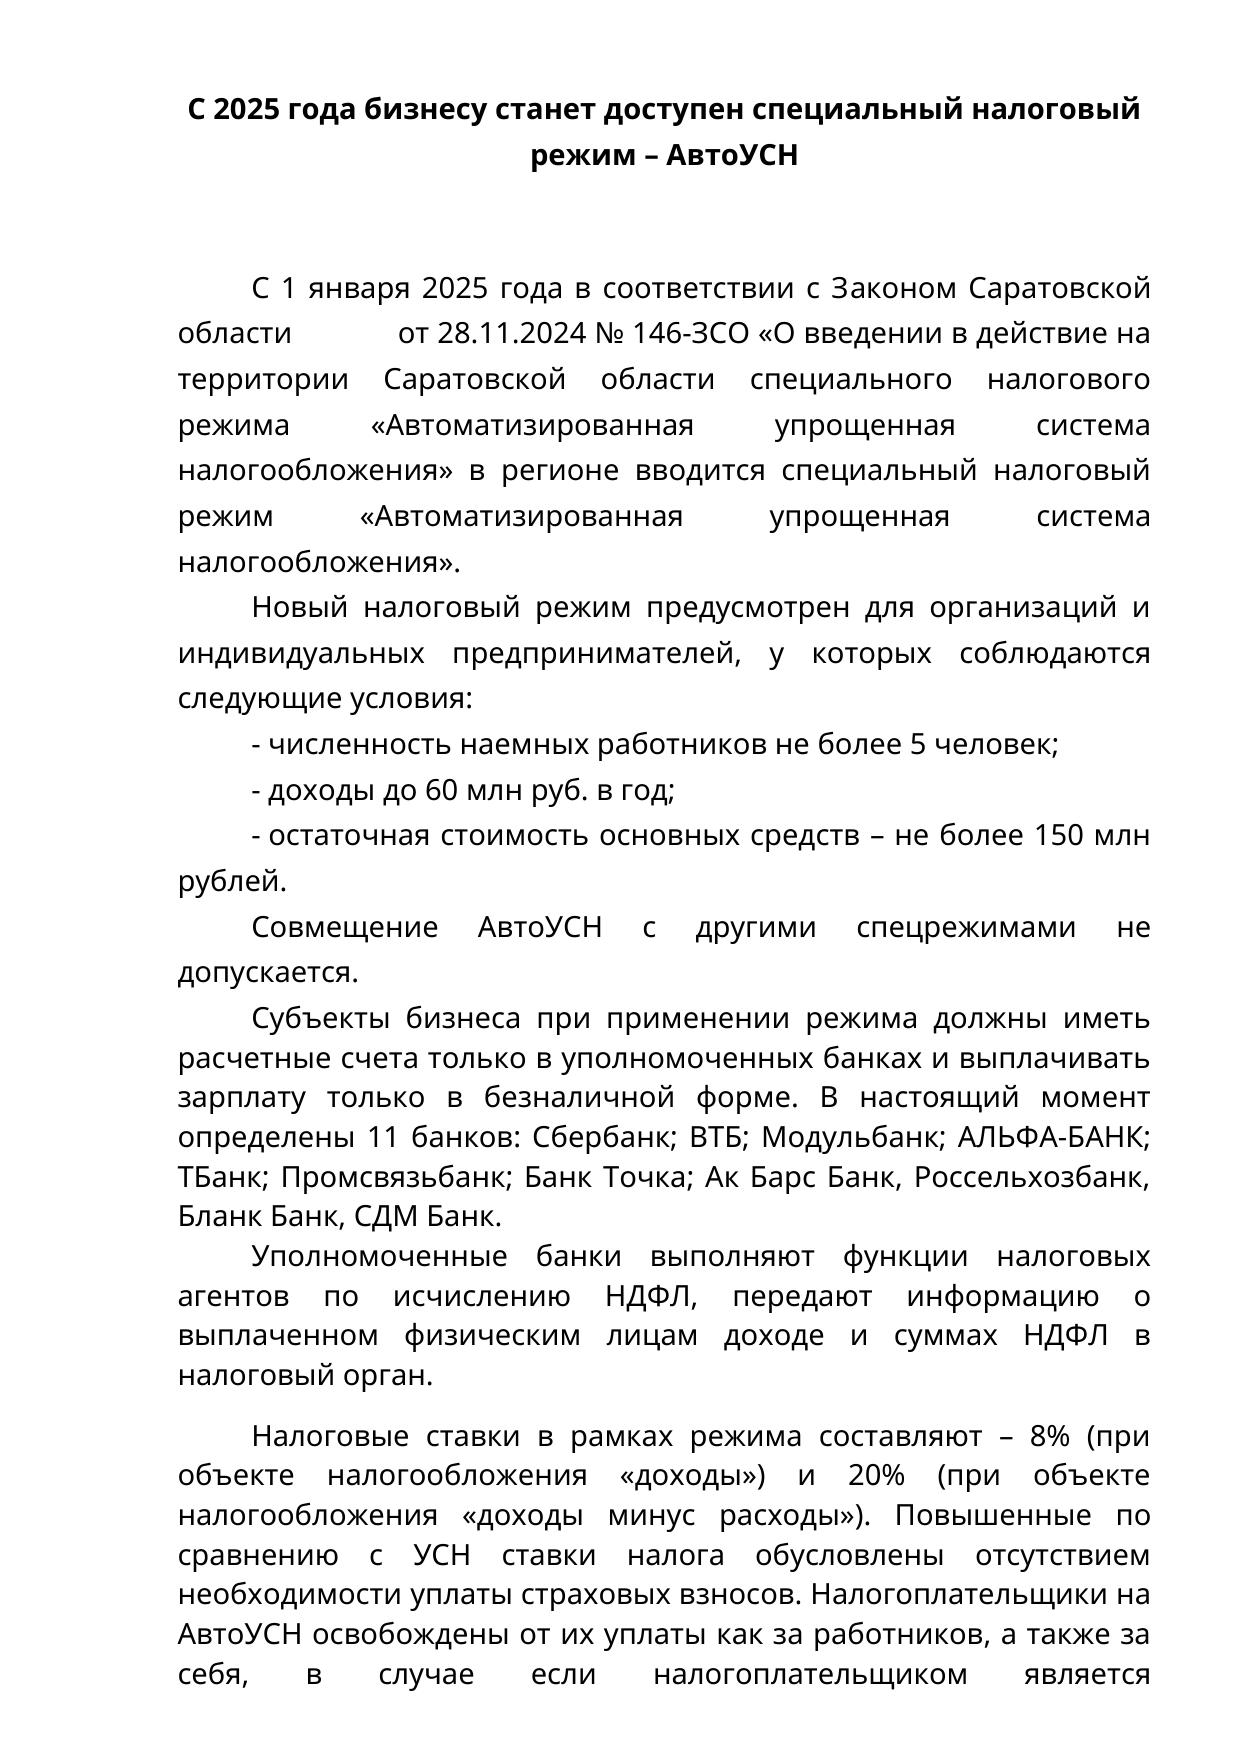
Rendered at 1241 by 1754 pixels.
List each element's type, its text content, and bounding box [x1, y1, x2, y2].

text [177, 1415, 1152, 1693]
text - численность наемных работников не более 5 человек; [177, 723, 1152, 763]
text Совмещение АвтоУСН с другими спецрежимами не допускается. [177, 906, 1152, 991]
text Уполномоченные банки выполняют функции налоговых агентов по исчислению НДФЛ, передают информацию о выплаченном физическим лицам доходе и суммах НДФЛ в налоговый орган. [177, 1235, 1152, 1394]
text - доходы до 60 млн руб. в год; [177, 769, 1152, 809]
text С 2025 года бизнесу станет доступен специальный налоговый режим – АвтоУСН [177, 89, 1152, 174]
text Субъекты бизнеса при применении режима должны иметь расчетные счета только в уполномоченных банках и выплачивать зарплату только в безналичной форме. В настоящий момент определены 11 банков: Сбербанк; ВТБ; Модульбанк; АЛЬФА-БАНК; ТБанк; Промсвязьбанк; Банк Точка; Ак Барс Банк, Россельхозбанк, Бланк Банк, СДМ Банк. [177, 997, 1152, 1235]
text - остаточная стоимость основных средств – не более 150 млн рублей. [177, 815, 1152, 900]
text Новый налоговый режим предусмотрен для организаций и индивидуальных предпринимателей, у которых соблюдаются следующие условия: [177, 587, 1152, 717]
text С 1 января 2025 года в соответствии с Законом Саратовской области от 28.11.2024 № 146-ЗСО «О введении в действие на территории Саратовской области специального налогового режима «Автоматизированная упрощенная система налогообложения» в регионе вводится специальный налоговый режим «Автоматизированная упрощенная система налогообложения». [177, 267, 1152, 581]
